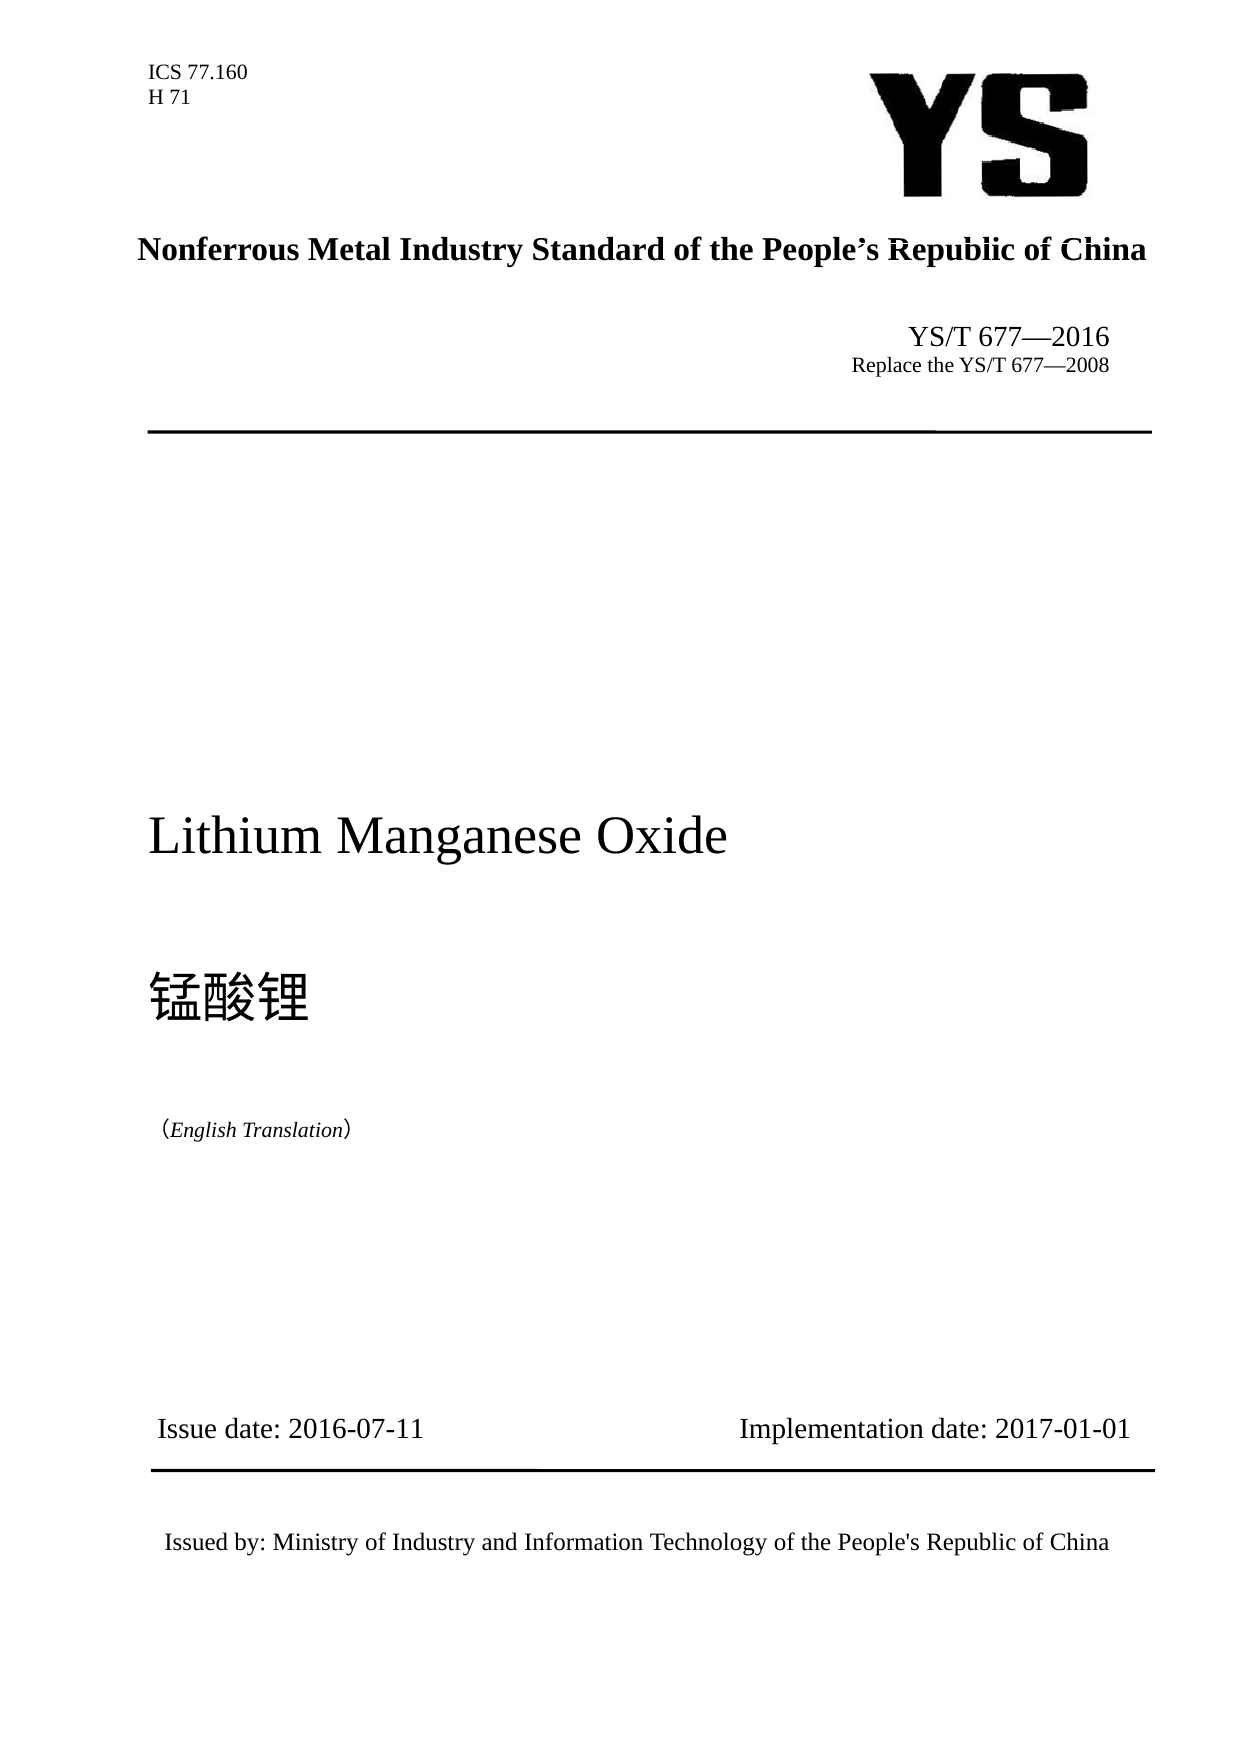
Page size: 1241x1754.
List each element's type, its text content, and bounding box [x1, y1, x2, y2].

picture [862, 72, 1100, 208]
text T [563, 59, 1152, 92]
